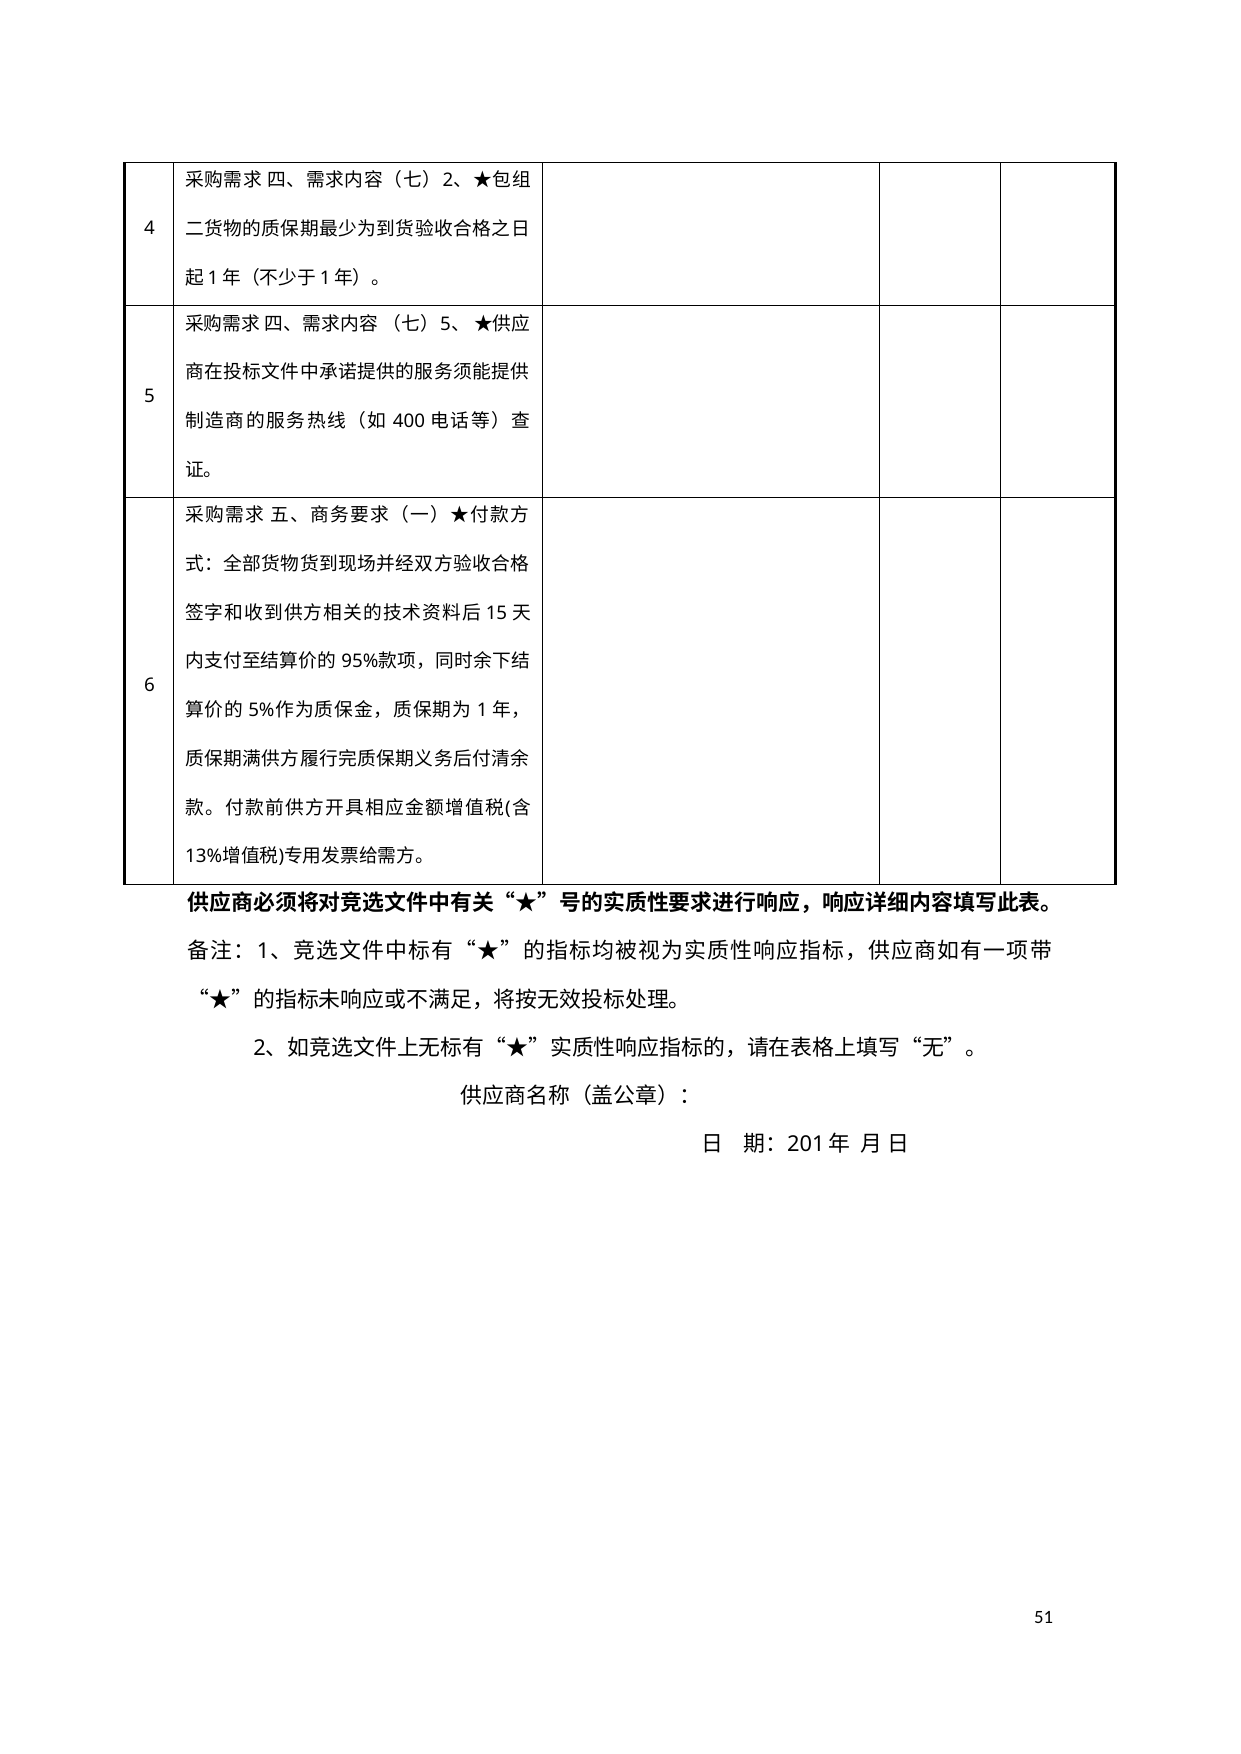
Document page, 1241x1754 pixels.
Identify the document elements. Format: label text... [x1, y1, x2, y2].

table_cell 采购需求 五、商务要求（一）★付款方式：全部货物货到现场并经双方验收合格签字和收到供方相关的技术资料后15天内支付至结算价的95%款项，同时余下结算价的5%作为质保金，质保期为1年，质保期满供方履行完质保期义务后付清余款。付款前供方开具相应金额增值税(含13%增值税)专用发票给需方。 [174, 498, 542, 883]
table_cell [1001, 163, 1114, 305]
table_cell [543, 498, 879, 883]
table_cell [1001, 306, 1114, 497]
text 备注：1、竞选文件中标有“★”的指标均被视为实质性响应指标，供应商如有一项带“★”的指标未响应或不满足，将按无效投标处理。 [187, 932, 1053, 1014]
table_cell [543, 163, 879, 305]
table_cell [1001, 498, 1114, 883]
table_cell [880, 306, 1000, 497]
table_cell 6 [126, 498, 173, 883]
text 供应商名称（盖公章）： [187, 1078, 1053, 1110]
text 2、如竞选文件上无标有“★”实质性响应指标的，请在表格上填写“无”。 [187, 1029, 1053, 1062]
table_cell 采购需求 四、需求内容（七）2、★包组二货物的质保期最少为到货验收合格之日起1年（不少于1年）。 [174, 163, 542, 305]
table_cell [543, 306, 879, 497]
text 日 期：201年 月 日 [187, 1126, 1053, 1159]
text 供应商必须将对竞选文件中有关“★”号的实质性要求进行响应，响应详细内容填写此表。 [187, 885, 1053, 917]
table_cell 5 [126, 306, 173, 497]
table_cell [880, 163, 1000, 305]
table_cell [880, 498, 1000, 883]
table_cell 4 [126, 163, 173, 305]
table_cell 采购需求 四、需求内容 （七）5、 ★供应商在投标文件中承诺提供的服务须能提供制造商的服务热线（如400电话等）查证。 [174, 306, 542, 497]
